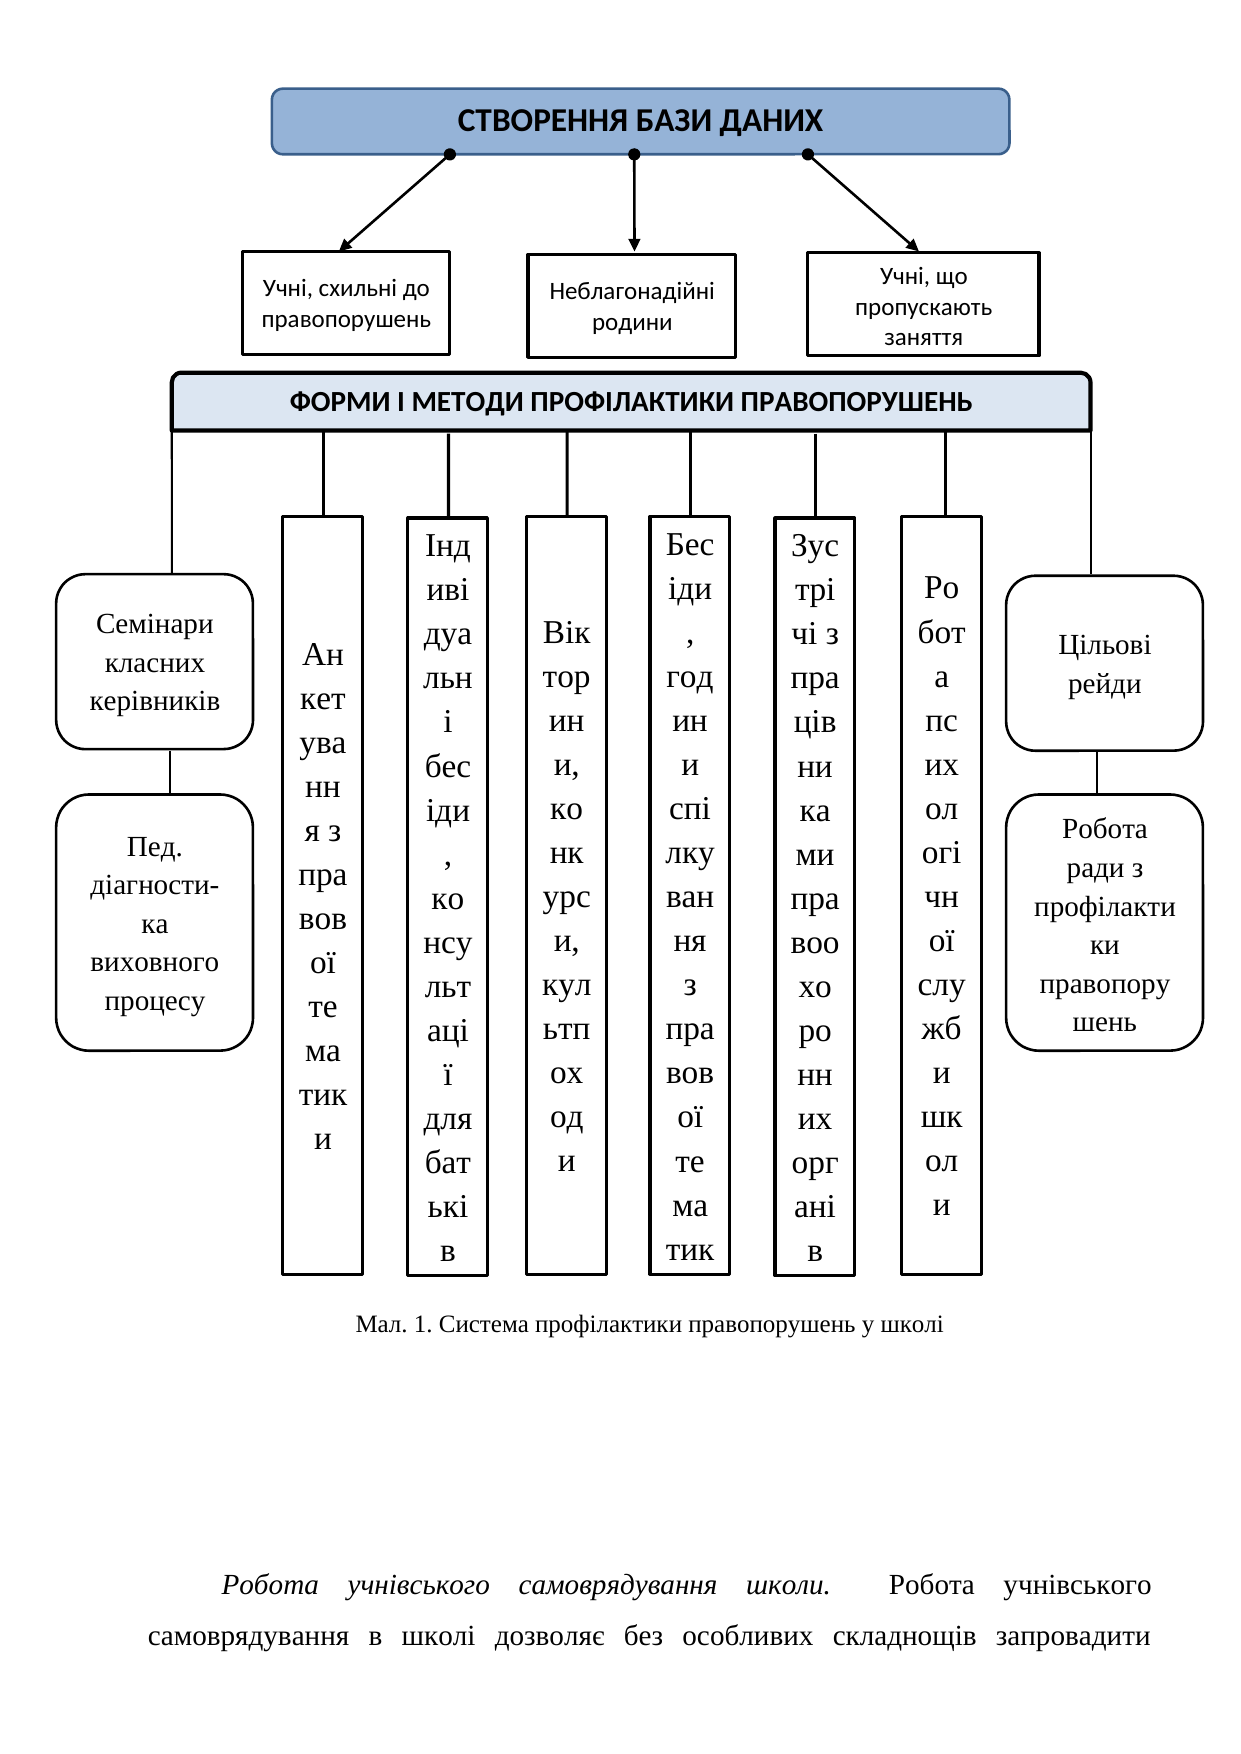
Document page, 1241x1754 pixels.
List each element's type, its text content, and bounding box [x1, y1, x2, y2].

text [148, 1567, 1152, 1651]
text Мал. 1. Система профілактики правопорушень у школі [148, 1309, 1152, 1337]
